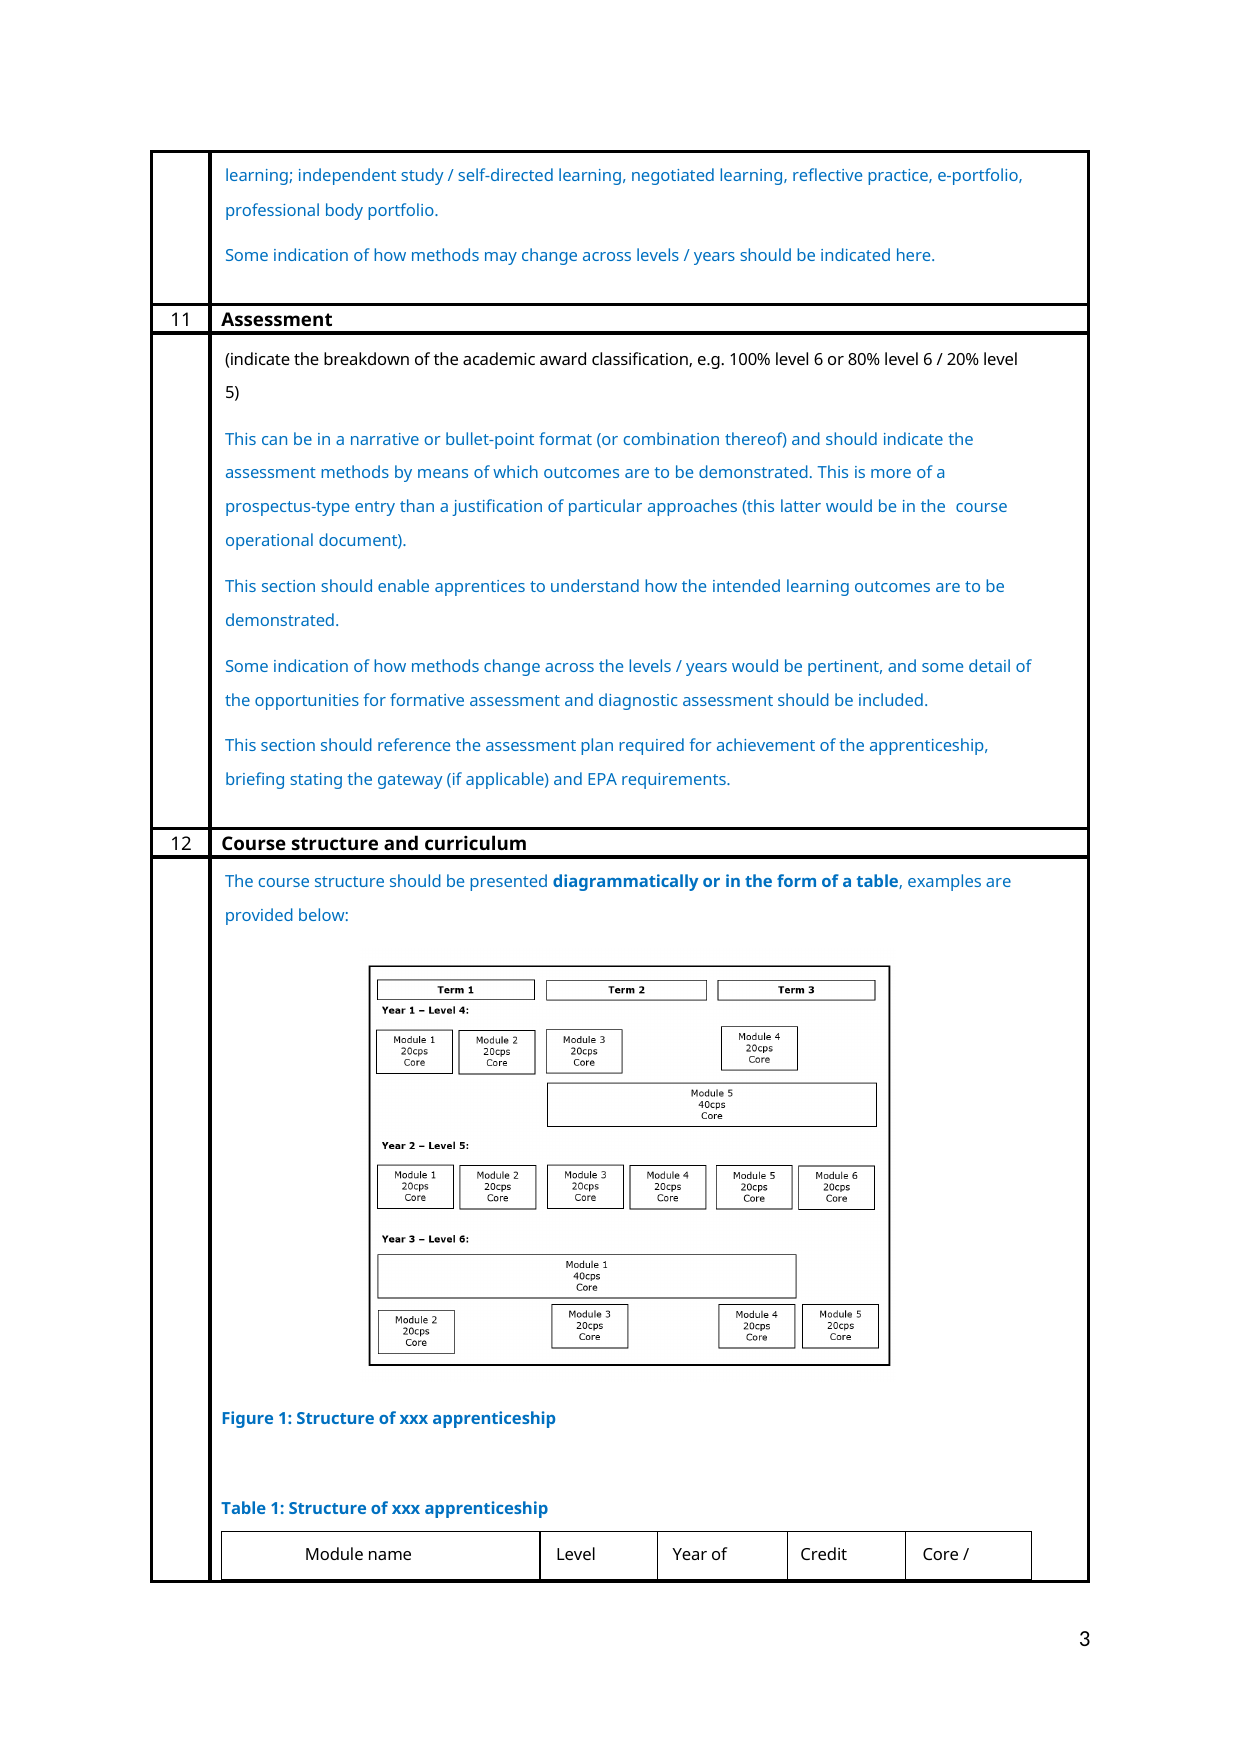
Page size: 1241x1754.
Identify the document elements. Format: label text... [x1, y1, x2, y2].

table_cell [153, 335, 208, 827]
table_cell [153, 859, 208, 1579]
table_cell Assessment [212, 306, 1087, 331]
table_cell (indicate the breakdown of the academic award classification, e.g. 100% level 6 or 80% level 6 / 20% level 5) This can be in a narrative or bullet-point format (or combination thereof) and should indicate the assessment methods by means of which outcomes are to be demonstrated. This is more of a prospectus-type entry than a justification of particular approaches (this latter would be in the course operational document). This section should enable apprentices to understand how the intended learning outcomes are to be demonstrated. Some indication of how methods change across the levels / years would be pertinent, and some detail of the opportunities for formative assessment and diagnostic assessment should be included. This section should reference the assessment plan required for achievement of the apprenticeship, briefing stating the gateway (if applicable) and EPA requirements. [212, 335, 1087, 827]
table_cell Course structure and curriculum [212, 830, 1087, 855]
picture [360, 948, 897, 1382]
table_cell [212, 153, 1087, 303]
table_cell 12 [153, 830, 208, 855]
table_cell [212, 859, 1087, 1579]
table_cell 11 [153, 306, 208, 331]
table_cell [153, 153, 208, 303]
